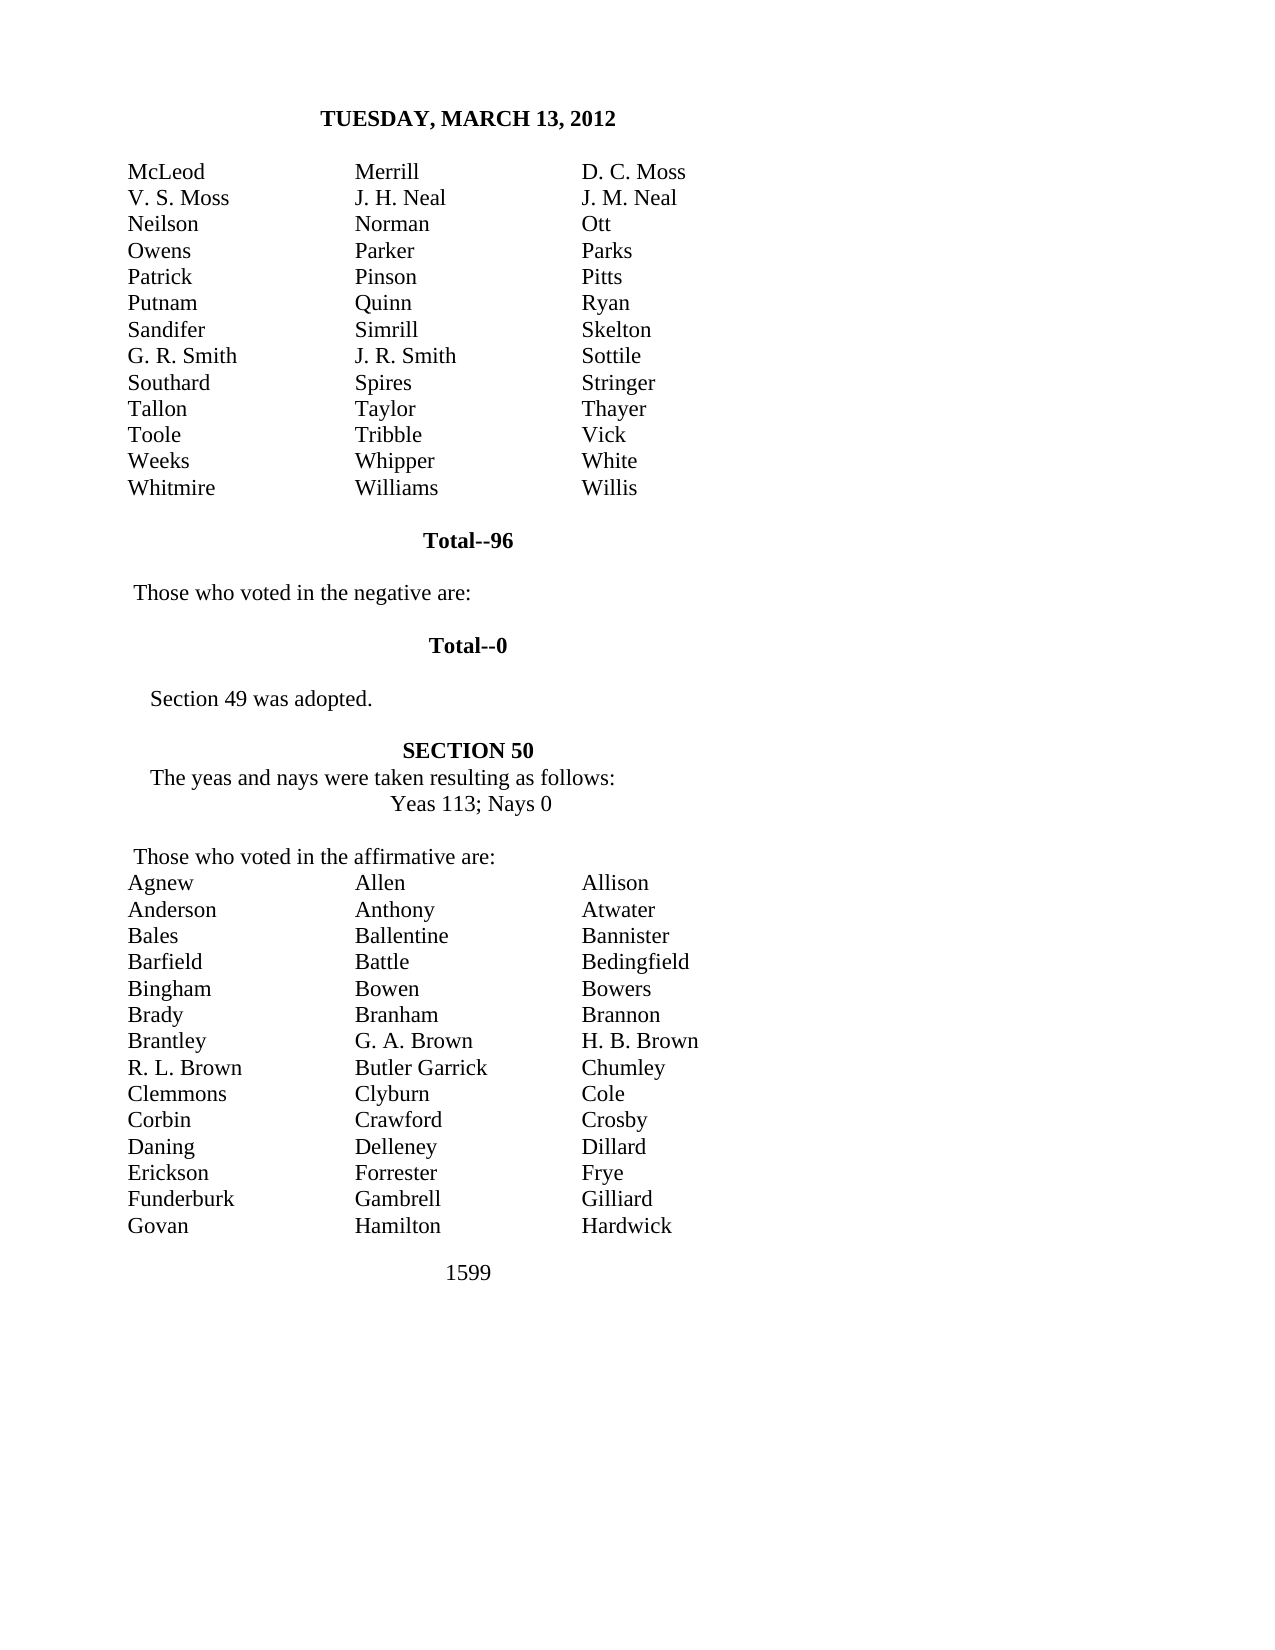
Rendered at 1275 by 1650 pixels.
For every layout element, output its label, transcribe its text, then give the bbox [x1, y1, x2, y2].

text Total--96 [127, 527, 786, 553]
text SECTION 50 [127, 737, 786, 764]
text Those who voted in the affirmative are: [127, 843, 786, 869]
text The yeas and nays were taken resulting as follows: [127, 764, 786, 790]
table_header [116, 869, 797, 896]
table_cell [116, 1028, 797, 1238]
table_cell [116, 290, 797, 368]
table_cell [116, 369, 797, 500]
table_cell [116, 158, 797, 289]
text Yeas 113; Nays 0 [127, 790, 786, 817]
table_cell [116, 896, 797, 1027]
text Section 49 was adopted. [127, 685, 786, 711]
text Total--0 [127, 632, 786, 658]
text Those who voted in the negative are: [127, 579, 786, 606]
